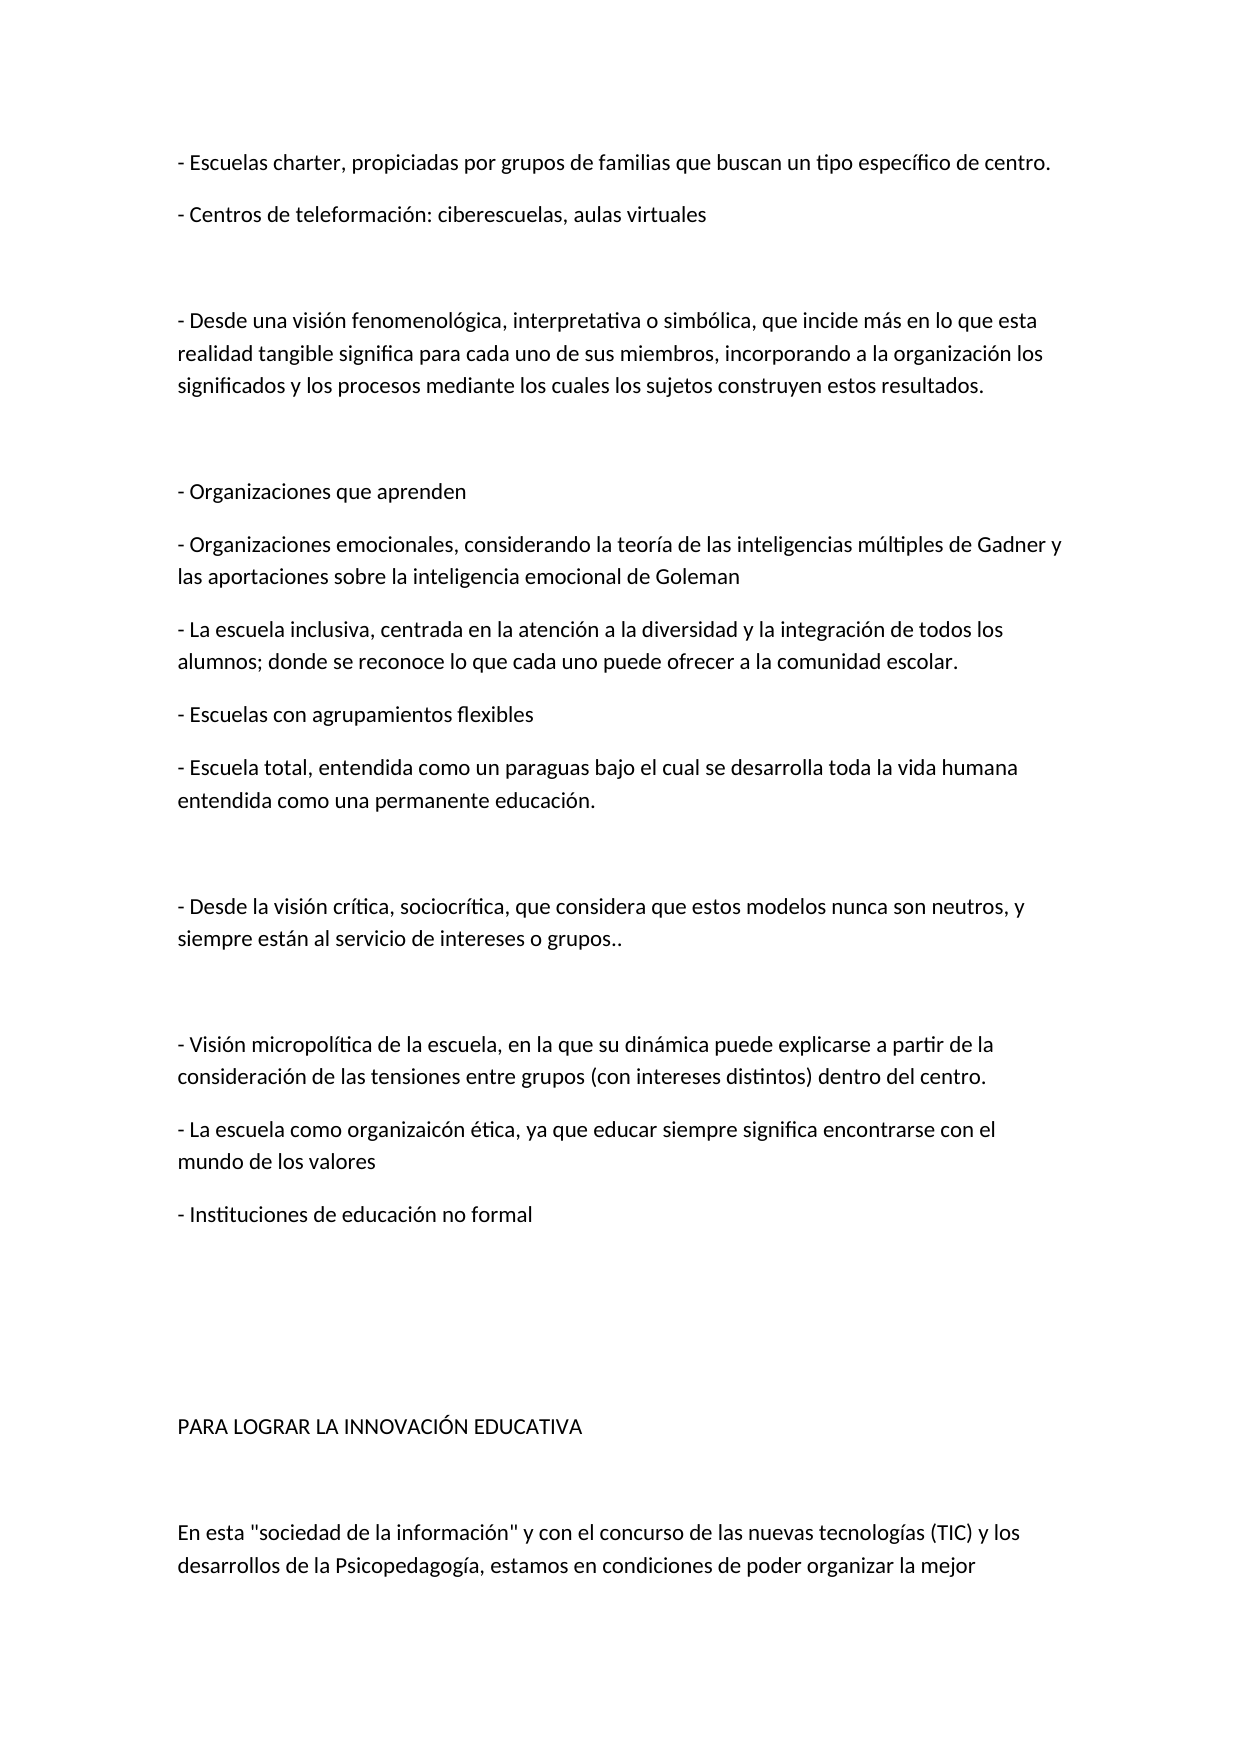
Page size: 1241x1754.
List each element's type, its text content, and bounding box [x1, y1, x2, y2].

text - Escuela total, entendida como un paraguas bajo el cual se desarrolla toda la vida humana entendida como una permanente educación. [177, 753, 1063, 814]
text - Escuelas charter, propiciadas por grupos de familias que buscan un tipo específico de centro. [177, 148, 1063, 176]
text - Escuelas con agrupamientos flexibles [177, 701, 1063, 728]
text - Instituciones de educación no formal [177, 1200, 1063, 1228]
text PARA LOGRAR LA INNOVACIÓN EDUCATIVA [177, 1412, 1063, 1441]
text - Centros de teleformación: ciberescuelas, aulas virtuales [177, 201, 1063, 229]
text - La escuela inclusiva, centrada en la atención a la diversidad y la integración de todos los alumnos; donde se reconoce lo que cada uno puede ofrecer a la comunidad escolar. [177, 615, 1063, 676]
text - La escuela como organizaicón ética, ya que educar siempre significa encontrarse con el mundo de los valores [177, 1115, 1063, 1175]
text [177, 1518, 1063, 1579]
text - Desde una visión fenomenológica, interpretativa o simbólica, que incide más en lo que esta realidad tangible significa para cada uno de sus miembros, incorporando a la organización los significados y los procesos mediante los cuales los sujetos construyen estos resultados. [177, 307, 1063, 399]
text - Organizaciones que aprenden [177, 477, 1063, 505]
text - Organizaciones emocionales, considerando la teoría de las inteligencias múltiples de Gadner y las aportaciones sobre la inteligencia emocional de Goleman [177, 530, 1063, 590]
text - Visión micropolítica de la escuela, en la que su dinámica puede explicarse a partir de la consideración de las tensiones entre grupos (con intereses distintos) dentro del centro. [177, 1030, 1063, 1090]
text - Desde la visión crítica, sociocrítica, que considera que estos modelos nunca son neutros, y siempre están al servicio de intereses o grupos.. [177, 892, 1063, 952]
